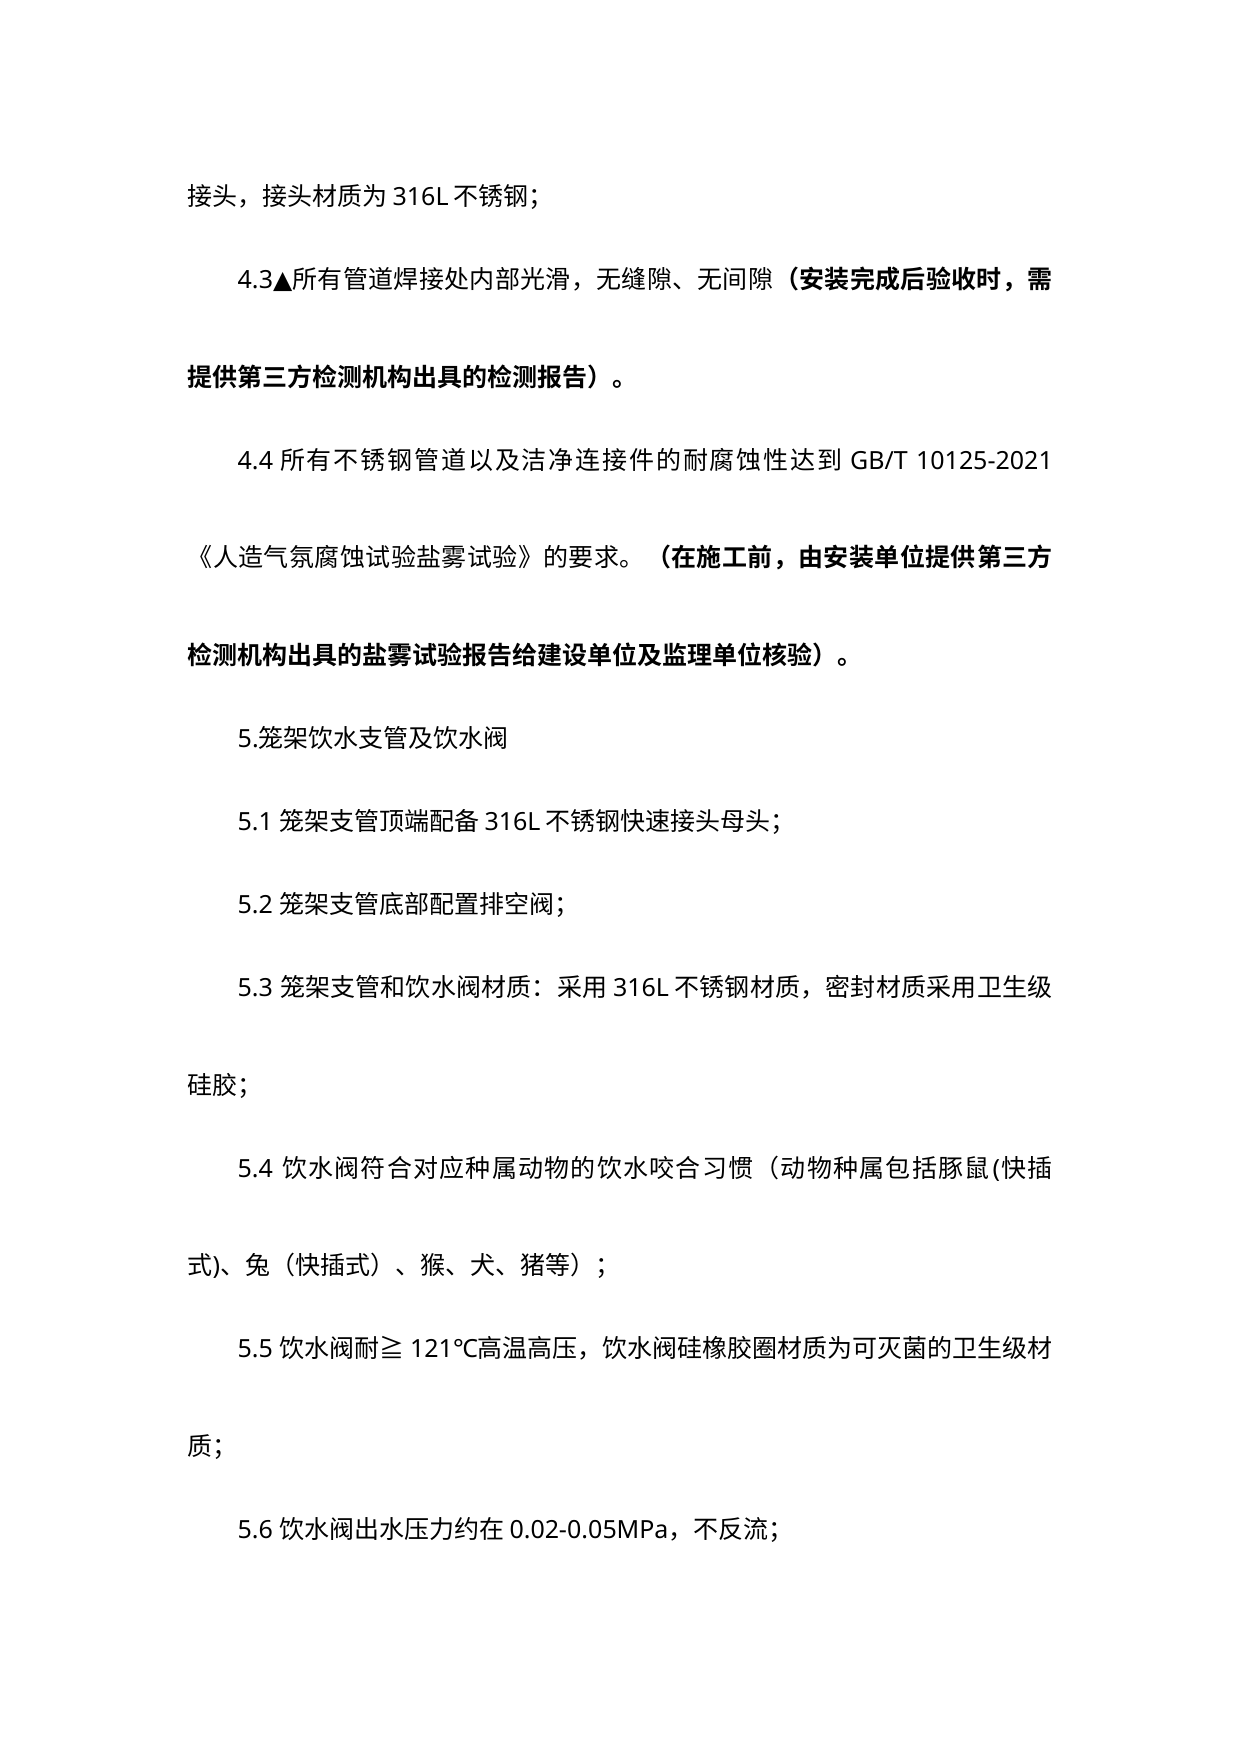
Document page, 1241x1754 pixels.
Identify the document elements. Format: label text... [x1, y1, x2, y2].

text 5.笼架饮水支管及饮水阀 [187, 704, 1053, 769]
text 5.2 笼架支管底部配置排空阀； [187, 870, 1053, 935]
text 5.4 饮水阀符合对应种属动物的饮水咬合习惯（动物种属包括豚鼠(快插式)、兔（快插式）、猴、犬、猪等）； [187, 1134, 1053, 1296]
text 4.3▲所有管道焊接处内部光滑，无缝隙、无间隙（安装完成后验收时，需提供第三方检测机构出具的检测报告）。 [187, 245, 1053, 408]
text 4.4所有不锈钢管道以及洁净连接件的耐腐蚀性达到GB/T 10125-2021《人造气氛腐蚀试验盐雾试验》的要求。（在施工前，由安装单位提供第三方检测机构出具的盐雾试验报告给建设单位及监理单位核验）。 [187, 426, 1053, 686]
text 5.3 笼架支管和饮水阀材质：采用316L不锈钢材质，密封材质采用卫生级硅胶； [187, 953, 1053, 1116]
text 5.1 笼架支管顶端配备316L不锈钢快速接头母头； [187, 787, 1053, 852]
text 5.6 饮水阀出水压力约在0.02-0.05MPa，不反流； [187, 1495, 1053, 1560]
text 5.5 饮水阀耐≧ 121℃高温高压，饮水阀硅橡胶圈材质为可灭菌的卫生级材质； [187, 1314, 1053, 1477]
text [187, 162, 1053, 227]
